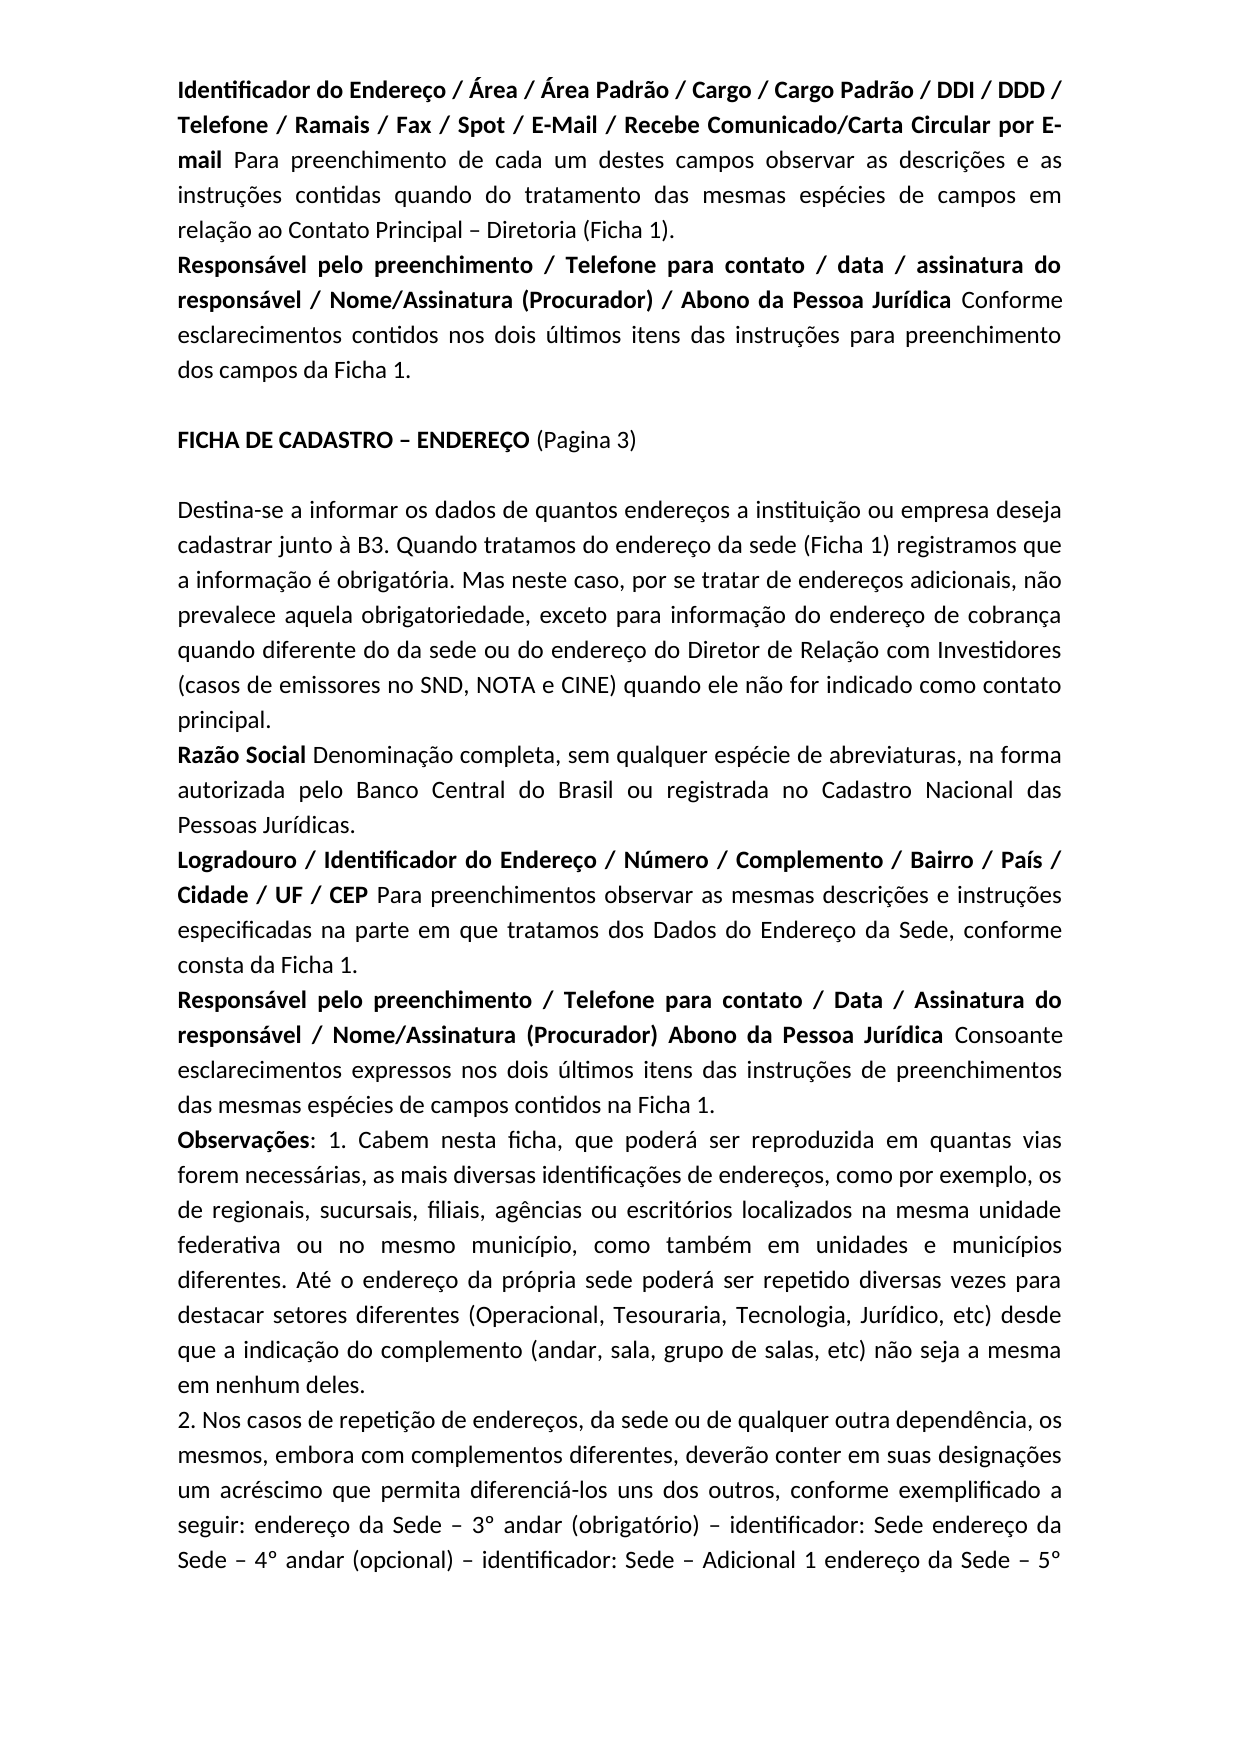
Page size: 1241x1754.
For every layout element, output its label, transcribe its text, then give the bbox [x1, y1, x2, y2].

text Responsável pelo preenchimento / Telefone para contato / Data / Assinatura do responsável / Nome/Assinatura (Procurador) Abono da Pessoa Jurídica Consoante esclarecimentos expressos nos dois últimos itens das instruções de preenchimentos das mesmas espécies de campos contidos na Ficha 1. [177, 984, 1063, 1119]
text Razão Social Denominação completa, sem qualquer espécie de abreviaturas, na forma autorizada pelo Banco Central do Brasil ou registrada no Cadastro Nacional das Pessoas Jurídicas. [177, 739, 1063, 839]
text Observações: 1. Cabem nesta ficha, que poderá ser reproduzida em quantas vias forem necessárias, as mais diversas identificações de endereços, como por exemplo, os de regionais, sucursais, filiais, agências ou escritórios localizados na mesma unidade federativa ou no mesmo município, como também em unidades e municípios diferentes. Até o endereço da própria sede poderá ser repetido diversas vezes para destacar setores diferentes (Operacional, Tesouraria, Tecnologia, Jurídico, etc) desde que a indicação do complemento (andar, sala, grupo de salas, etc) não seja a mesma em nenhum deles. [177, 1124, 1063, 1399]
text FICHA DE CADASTRO – ENDEREÇO (Pagina 3) [177, 424, 1063, 454]
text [177, 1404, 1063, 1574]
text Logradouro / Identificador do Endereço / Número / Complemento / Bairro / País / Cidade / UF / CEP Para preenchimentos observar as mesmas descrições e instruções especificadas na parte em que tratamos dos Dados do Endereço da Sede, conforme consta da Ficha 1. [177, 844, 1063, 979]
text Identificador do Endereço / Área / Área Padrão / Cargo / Cargo Padrão / DDI / DDD / Telefone / Ramais / Fax / Spot / E-Mail / Recebe Comunicado/Carta Circular por E-mail Para preenchimento de cada um destes campos observar as descrições e as instruções contidas quando do tratamento das mesmas espécies de campos em relação ao Contato Principal – Diretoria (Ficha 1). [177, 74, 1063, 244]
text Destina-se a informar os dados de quantos endereços a instituição ou empresa deseja cadastrar junto à B3. Quando tratamos do endereço da sede (Ficha 1) registramos que a informação é obrigatória. Mas neste caso, por se tratar de endereços adicionais, não prevalece aquela obrigatoriedade, exceto para informação do endereço de cobrança quando diferente do da sede ou do endereço do Diretor de Relação com Investidores (casos de emissores no SND, NOTA e CINE) quando ele não for indicado como contato principal. [177, 494, 1063, 734]
text Responsável pelo preenchimento / Telefone para contato / data / assinatura do responsável / Nome/Assinatura (Procurador) / Abono da Pessoa Jurídica Conforme esclarecimentos contidos nos dois últimos itens das instruções para preenchimento dos campos da Ficha 1. [177, 249, 1063, 384]
